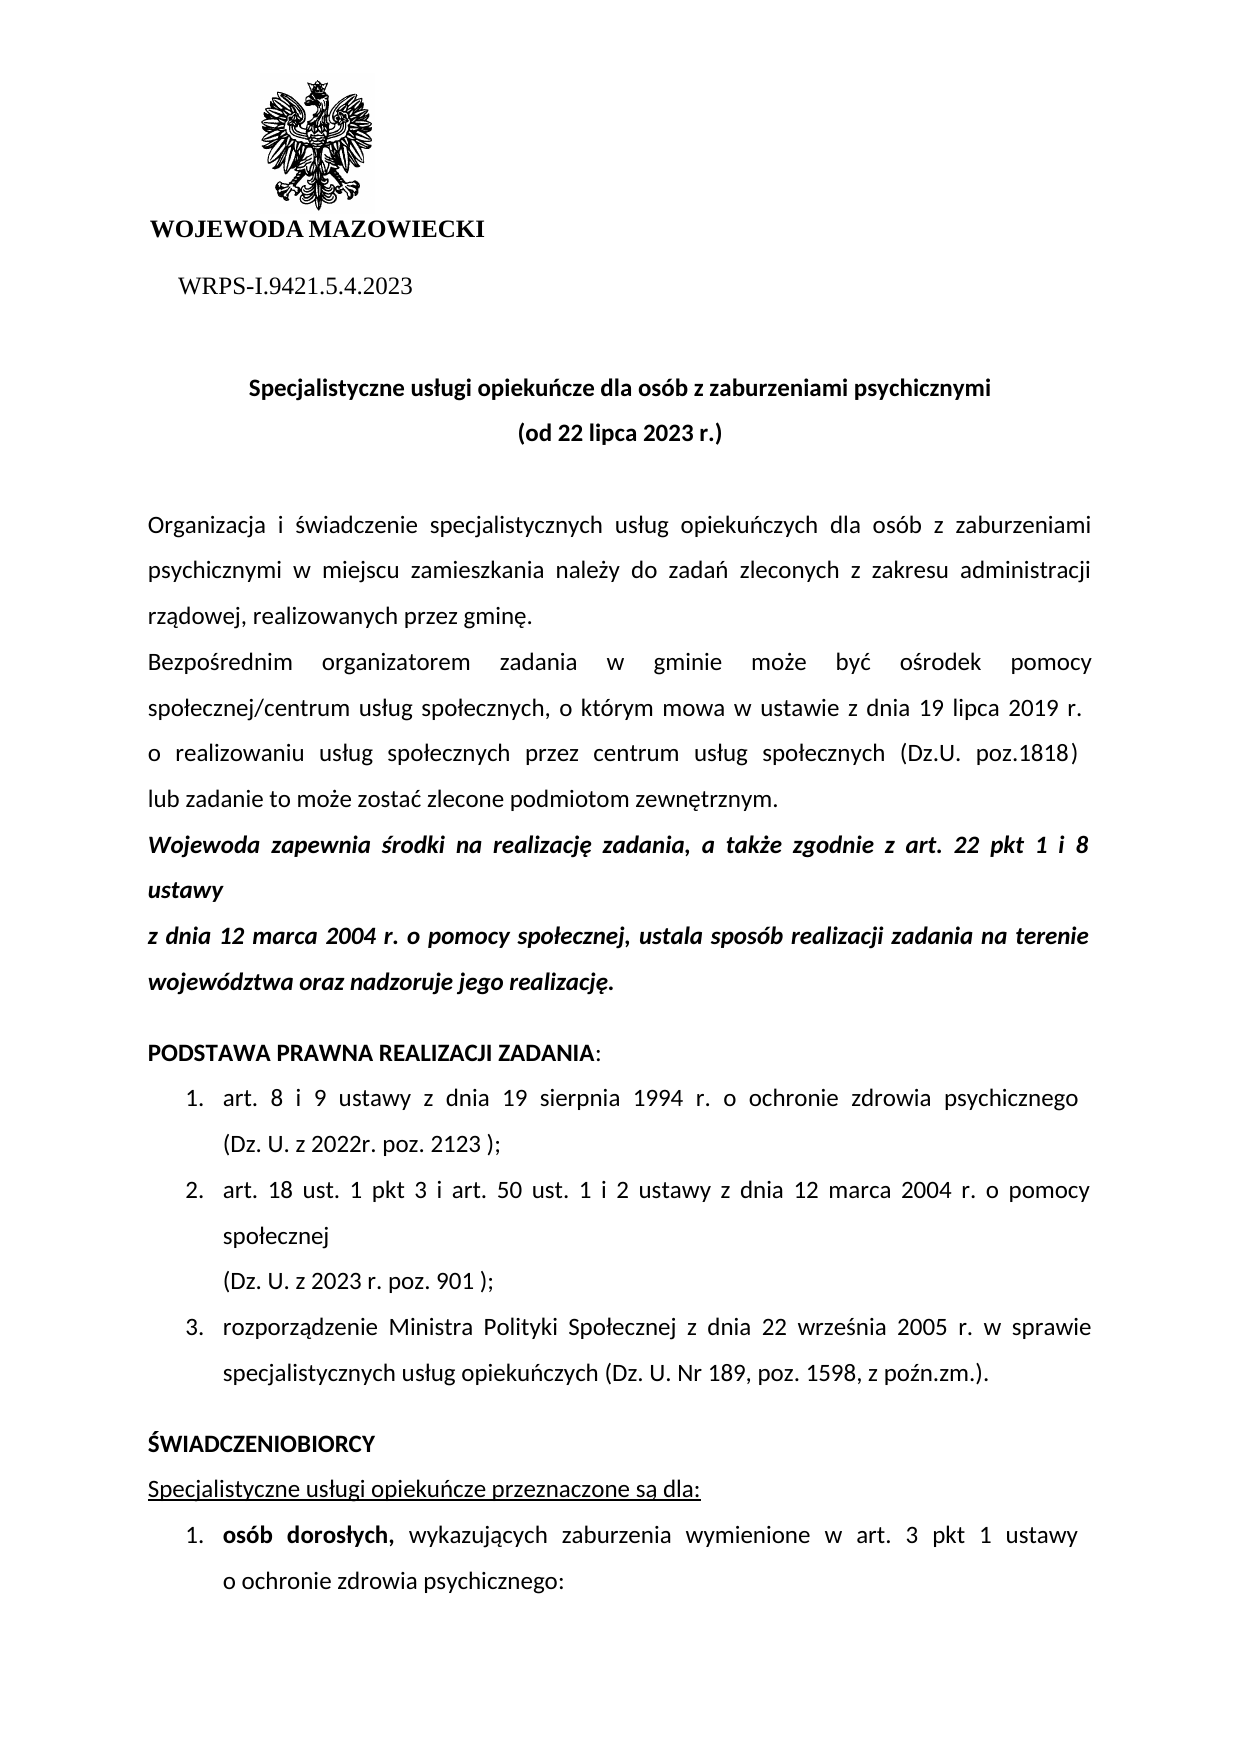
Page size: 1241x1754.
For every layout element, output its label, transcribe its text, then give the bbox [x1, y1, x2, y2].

text WRPS-I.9421.5.4.2023 [148, 271, 1091, 299]
text PODSTAWA PRAWNA REALIZACJI ZADANIA: [148, 1037, 1093, 1067]
text Specjalistyczne usługi opiekuńcze przeznaczone są dla: [148, 1473, 1093, 1504]
text Bezpośrednim organizatorem zadania w gminie może być ośrodek pomocy społecznej/centrum usług społecznych, o którym mowa w ustawie z dnia 19 lipca 2019 r. o realizowaniu usług społecznych przez centrum usług społecznych (Dz.U. poz.1818) lub zadanie to może zostać zlecone podmiotom zewnętrznym. [148, 646, 1093, 814]
text Wojewoda zapewnia środki na realizację zadania, a także zgodnie z art. 22 pkt 1 i 8 ustawy z dnia 12 marca 2004 r. o pomocy społecznej, ustala sposób realizacji zadania na terenie województwa oraz nadzoruje jego realizację. [148, 829, 1093, 997]
list rozporządzenie Ministra Polityki Społecznej z dnia 22 września 2005 r. w sprawie specjalistycznych usług opiekuńczych (Dz. U. Nr 189, poz. 1598, z poźn.zm.). [185, 1311, 1093, 1387]
list osób dorosłych, wykazujących zaburzenia wymienione w art. 3 pkt 1 ustawy o ochronie zdrowia psychicznego: [185, 1519, 1093, 1595]
text (od 22 lipca 2023 r.) [148, 417, 1093, 448]
text ŚWIADCZENIOBIORCY [148, 1428, 1093, 1458]
list art. 18 ust. 1 pkt 3 i art. 50 ust. 1 i 2 ustawy z dnia 12 marca 2004 r. o pomocy społecznej (Dz. U. z 2023 r. poz. 901 ); [185, 1174, 1093, 1296]
picture [259, 73, 375, 214]
text Specjalistyczne usługi opiekuńcze dla osób z zaburzeniami psychicznymi [148, 372, 1093, 402]
list art. 8 i 9 ustawy z dnia 19 sierpnia 1994 r. o ochronie zdrowia psychicznego (Dz. U. z 2022r. poz. 2123 ); [185, 1083, 1093, 1159]
text Organizacja i świadczenie specjalistycznych usług opiekuńczych dla osób z zaburzeniami psychicznymi w miejscu zamieszkania należy do zadań zleconych z zakresu administracji rządowej, realizowanych przez gminę. [148, 509, 1093, 631]
